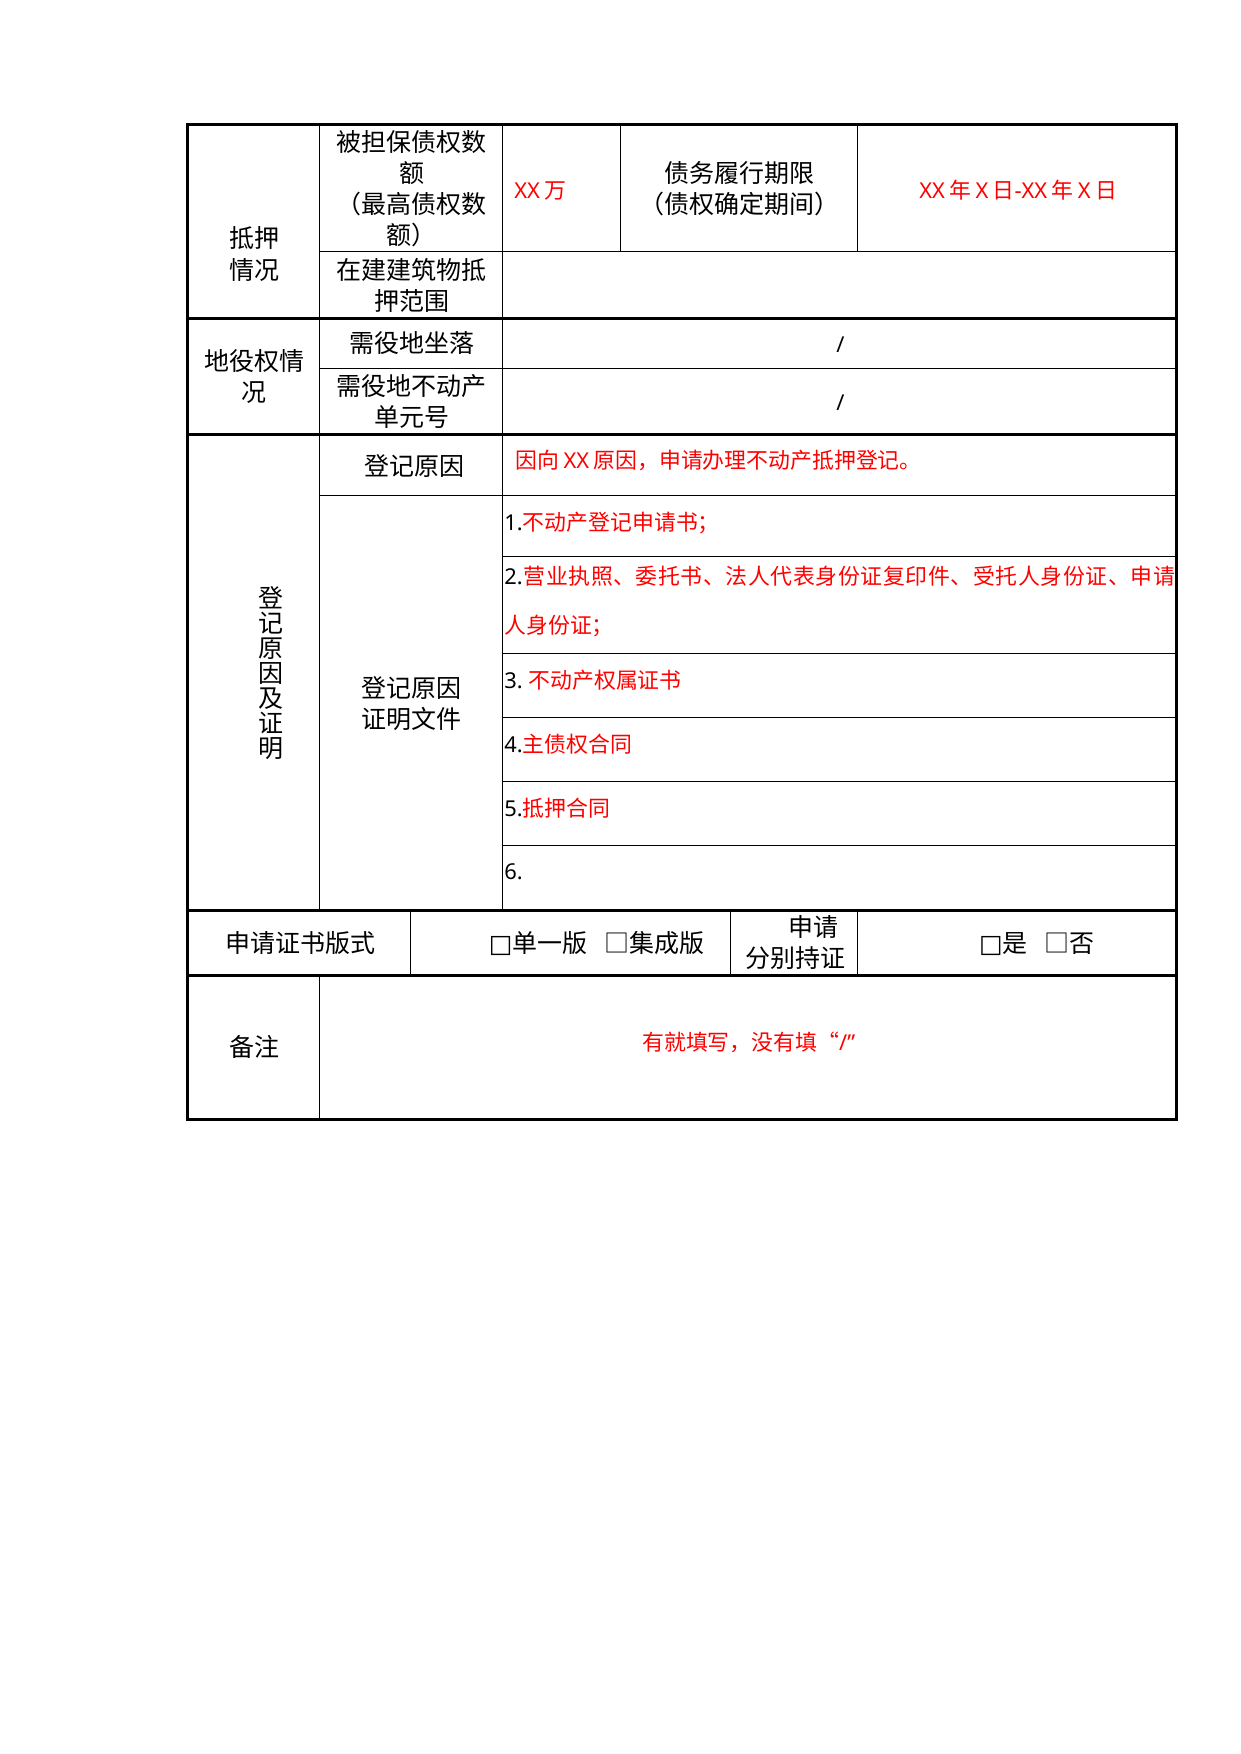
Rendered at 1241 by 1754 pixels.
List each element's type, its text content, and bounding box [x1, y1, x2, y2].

table_cell / [503, 369, 1175, 433]
table_cell 2.营业执照、委托书、法人代表身份证复印件、受托人身份证、申请人身份证； [503, 557, 1175, 653]
table_cell 登记原因 [320, 436, 502, 495]
table_cell / [503, 320, 1175, 367]
table_cell □是 □否 [858, 912, 1175, 974]
table_cell 登记原因 证明文件 [320, 496, 502, 908]
table_cell 5.抵押合同 [503, 782, 1175, 844]
table_header XX年X日-XX年X日 [858, 126, 1175, 251]
table_cell 地役权情况 [189, 320, 319, 433]
table_cell 因向XX原因，申请办理不动产抵押登记。 [503, 436, 1175, 495]
table_cell 备注 [189, 977, 319, 1118]
table_cell 需役地不动产单元号 [320, 369, 502, 433]
table_cell 1.不动产登记申请书； [503, 496, 1175, 556]
table_cell □单一版 □集成版 [411, 912, 730, 974]
table_header XX万 [503, 126, 620, 251]
table_cell 申请分别持证 [731, 912, 857, 974]
table_cell 3. 不动产权属证书 [503, 654, 1175, 717]
table_cell [503, 252, 1175, 317]
table_cell 需役地坐落 [320, 320, 502, 367]
table_header 债务履行期限 （债权确定期间） [621, 126, 857, 251]
table_cell 登记原因及证明 [189, 436, 319, 908]
table_cell 6. [503, 846, 1175, 908]
table_cell 申请证书版式 [189, 912, 410, 974]
table_header 被担保债权数额 （最高债权数额） [320, 126, 502, 251]
table_cell 有就填写，没有填“/” [320, 977, 1175, 1118]
table_header 抵押 情况 [189, 126, 319, 317]
table_cell 4.主债权合同 [503, 718, 1175, 781]
table_cell 在建建筑物抵押范围 [320, 252, 502, 317]
